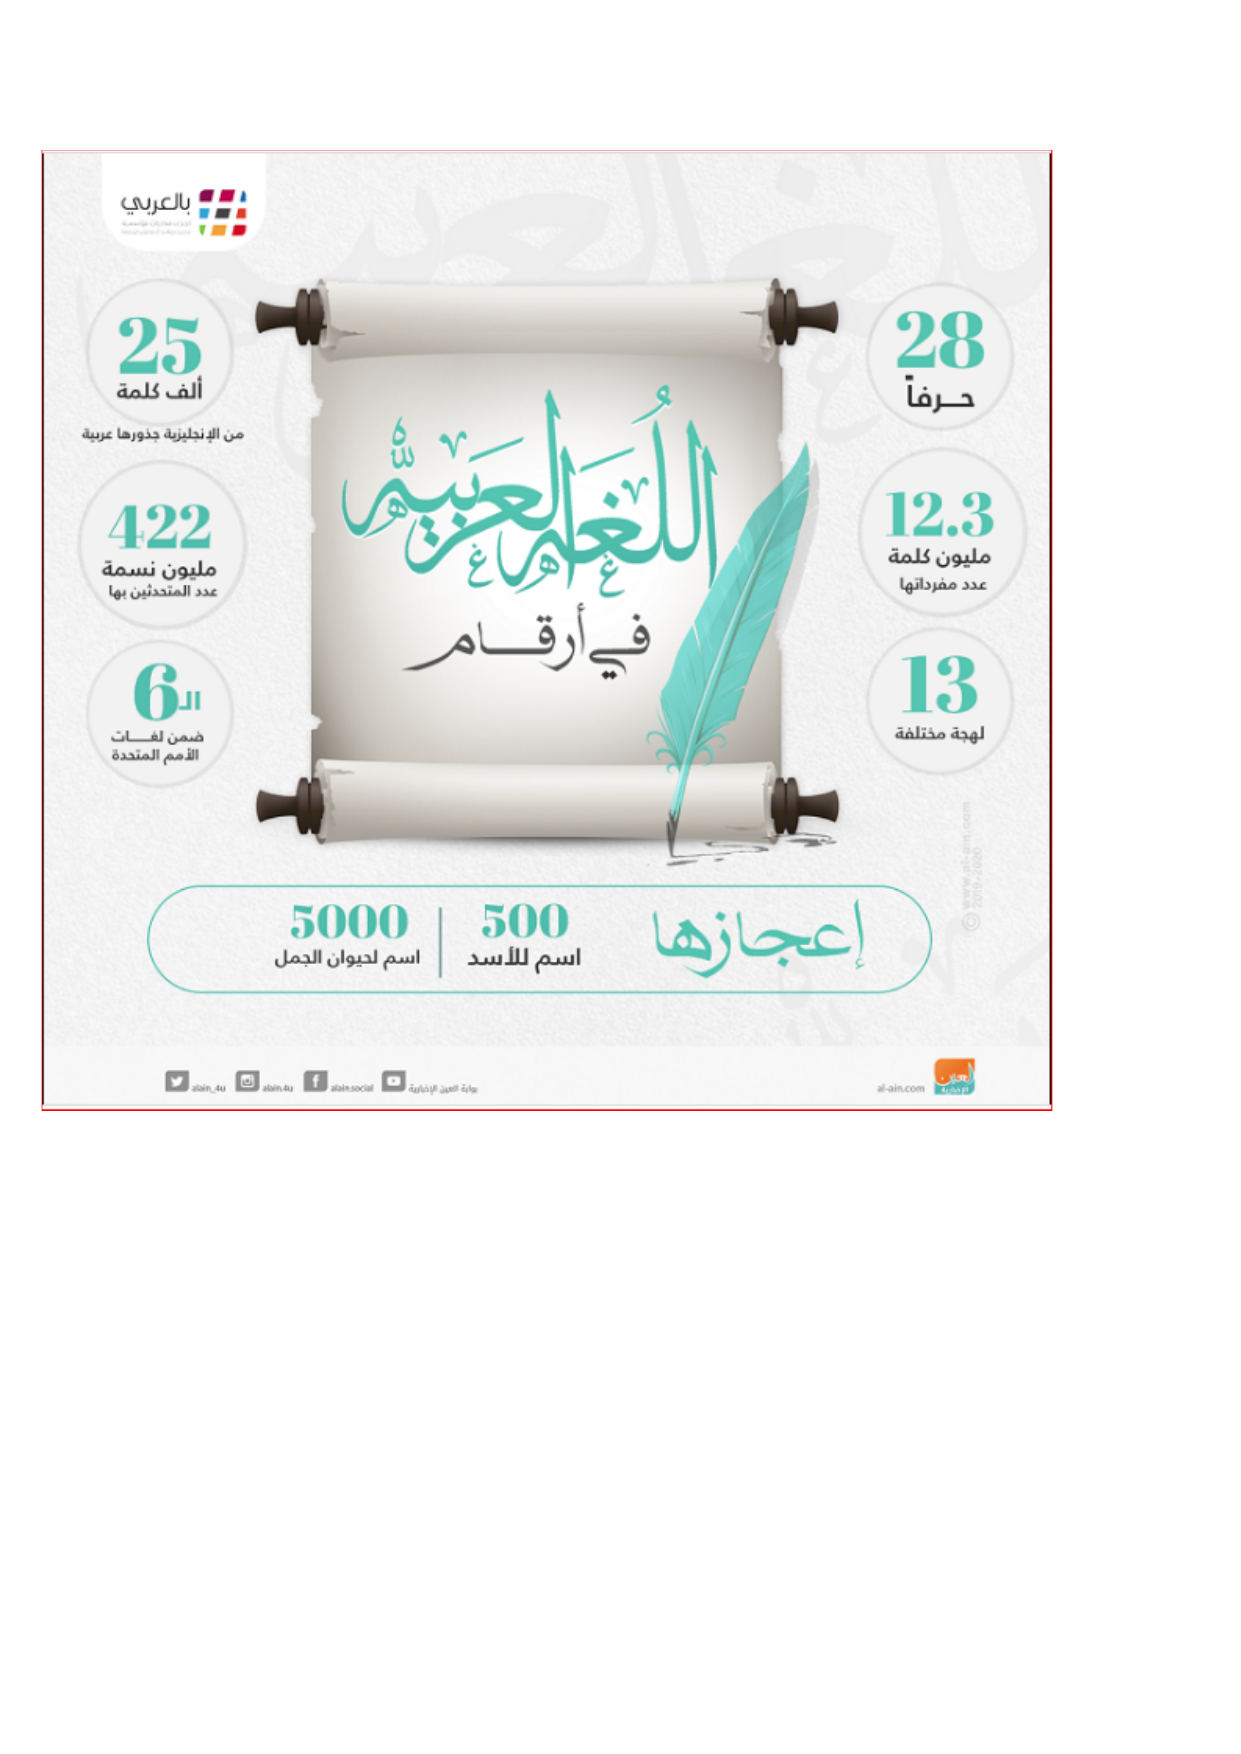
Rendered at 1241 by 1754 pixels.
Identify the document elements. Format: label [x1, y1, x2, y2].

picture [41, 150, 1053, 1111]
